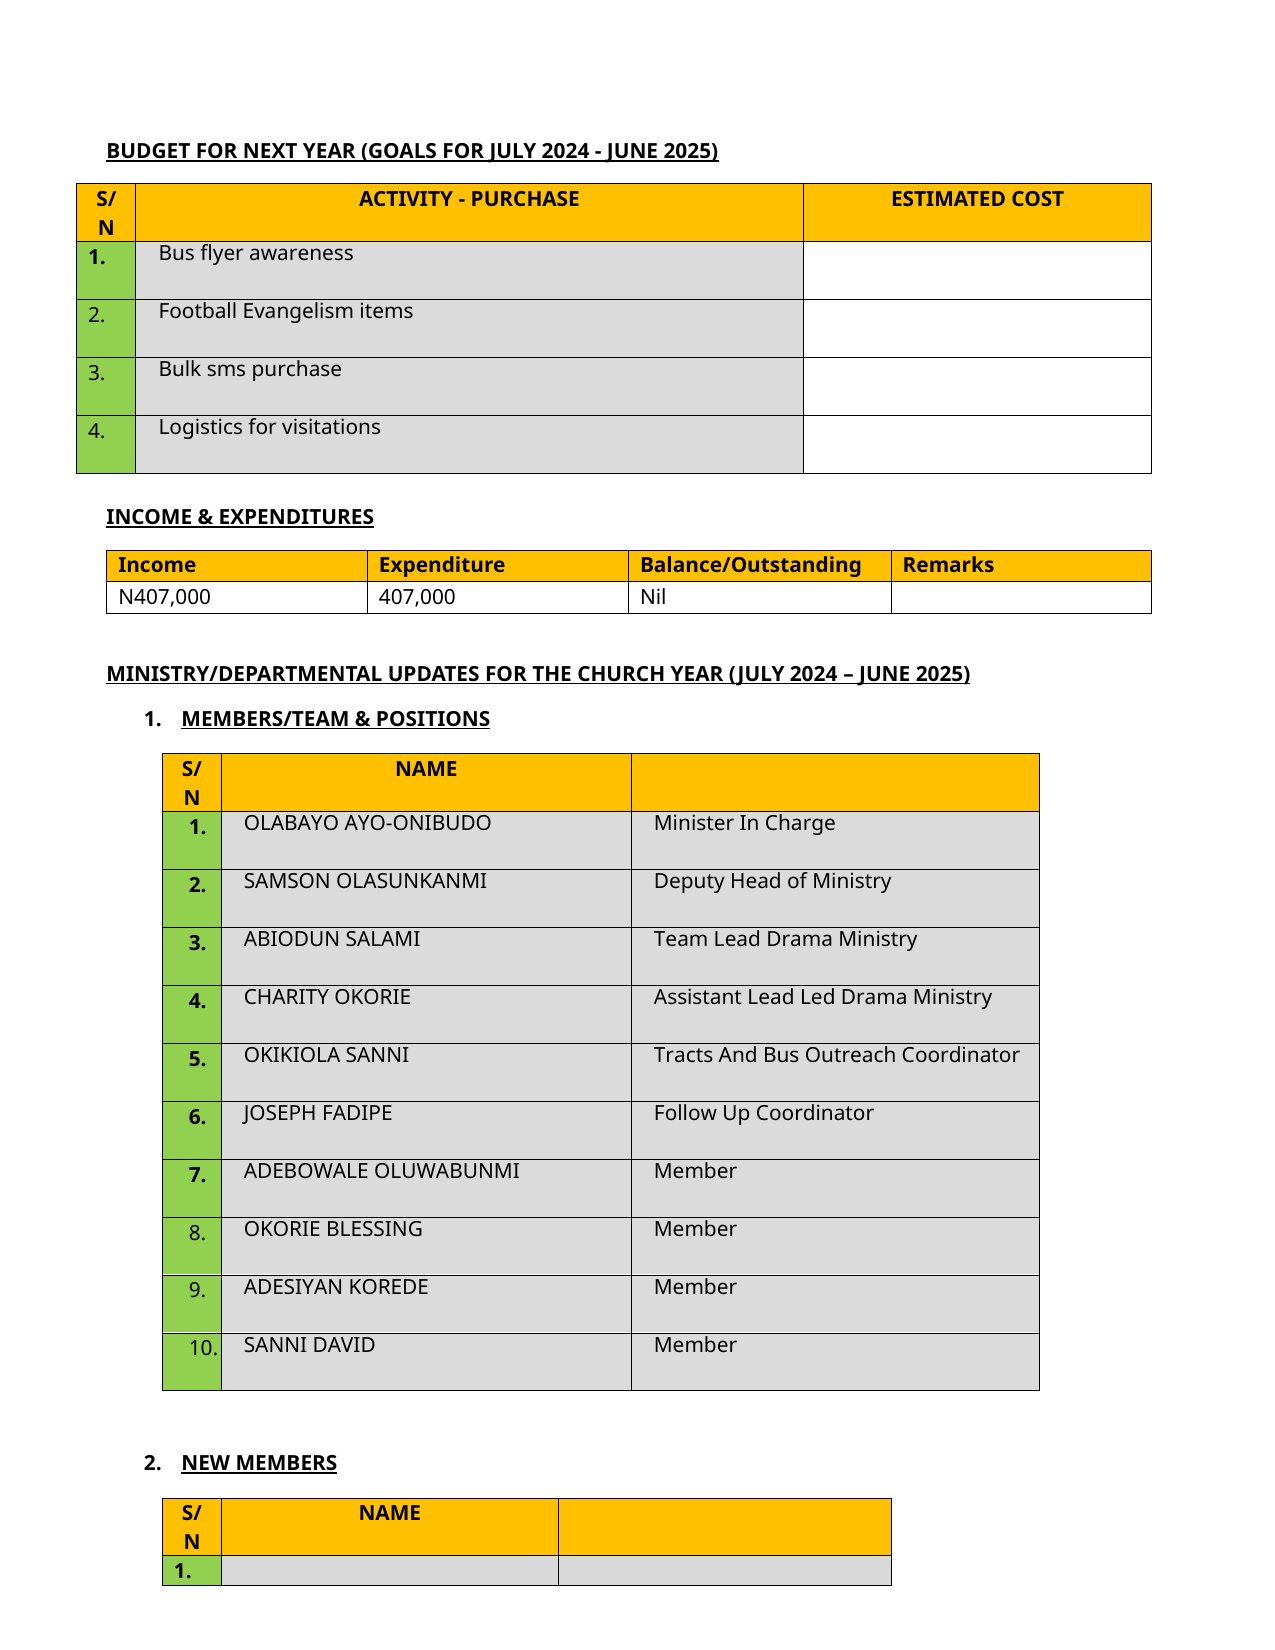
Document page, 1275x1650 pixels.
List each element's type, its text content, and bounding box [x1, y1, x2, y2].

table_cell OKORIE BLESSING [222, 1218, 631, 1274]
table_header [559, 1499, 891, 1555]
table_header Remarks [892, 551, 1151, 581]
table_header Balance/Outstanding [629, 551, 891, 581]
table_cell Deputy Head of Ministry [632, 870, 1039, 927]
table_header ESTIMATED COST [804, 184, 1151, 241]
table_cell [804, 300, 1151, 357]
table_cell Member [632, 1334, 1039, 1390]
table_cell [804, 358, 1151, 415]
table_cell Bulk sms purchase [136, 358, 803, 415]
table_cell Member [632, 1160, 1039, 1217]
table_cell OLABAYO AYO-ONIBUDO [222, 812, 631, 869]
table_cell [163, 1334, 221, 1390]
table_cell OKIKIOLA SANNI [222, 1044, 631, 1101]
table_header S/N [77, 184, 135, 241]
table_cell SAMSON OLASUNKANMI [222, 870, 631, 927]
table_header [632, 754, 1039, 811]
table_cell Assistant Lead Led Drama Ministry [632, 986, 1039, 1043]
table_cell [804, 416, 1151, 473]
table_cell SANNI DAVID [222, 1334, 631, 1390]
table_cell N407,000 [107, 582, 367, 613]
table_header Expenditure [368, 551, 628, 581]
text INCOME & EXPENDITURES [106, 502, 1208, 531]
table_cell [163, 1218, 221, 1274]
table_cell [163, 928, 221, 985]
table_cell [163, 1102, 221, 1159]
table_header S/N [163, 754, 221, 811]
table_cell [163, 1556, 221, 1585]
table_cell [77, 300, 135, 357]
table_cell [804, 242, 1151, 299]
table_cell Member [632, 1218, 1039, 1274]
table_cell JOSEPH FADIPE [222, 1102, 631, 1159]
table_cell Member [632, 1276, 1039, 1332]
table_cell Bus flyer awareness [136, 242, 803, 299]
table_cell [77, 242, 135, 299]
table_cell [892, 582, 1151, 613]
table_cell [163, 1160, 221, 1217]
table_cell Nil [629, 582, 891, 613]
list MEMBERS/TEAM & POSITIONS [144, 704, 1208, 732]
list NEW MEMBERS [144, 1448, 1208, 1477]
table_cell Logistics for visitations [136, 416, 803, 473]
table_cell Football Evangelism items [136, 300, 803, 357]
table_header S/N [163, 1499, 221, 1555]
table_cell [77, 358, 135, 415]
table_cell Minister In Charge [632, 812, 1039, 869]
text BUDGET FOR NEXT YEAR (GOALS FOR JULY 2024 - JUNE 2025) [106, 136, 1208, 164]
table_header Income [107, 551, 367, 581]
table_cell [559, 1556, 891, 1585]
table_cell [163, 1276, 221, 1332]
table_cell 407,000 [368, 582, 628, 613]
table_cell CHARITY OKORIE [222, 986, 631, 1043]
text MINISTRY/DEPARTMENTAL UPDATES FOR THE CHURCH YEAR (JULY 2024 – JUNE 2025) [106, 659, 1208, 687]
table_cell ADESIYAN KOREDE [222, 1276, 631, 1332]
table_cell Follow Up Coordinator [632, 1102, 1039, 1159]
table_cell [163, 1044, 221, 1101]
table_cell [163, 986, 221, 1043]
table_header NAME [222, 1499, 558, 1555]
table_cell [222, 1556, 558, 1585]
table_cell ADEBOWALE OLUWABUNMI [222, 1160, 631, 1217]
table_cell ABIODUN SALAMI [222, 928, 631, 985]
table_cell Tracts And Bus Outreach Coordinator [632, 1044, 1039, 1101]
table_cell [163, 812, 221, 869]
table_cell Team Lead Drama Ministry [632, 928, 1039, 985]
table_header NAME [222, 754, 631, 811]
table_cell [163, 870, 221, 927]
table_header ACTIVITY - PURCHASE [136, 184, 803, 241]
table_cell [77, 416, 135, 473]
